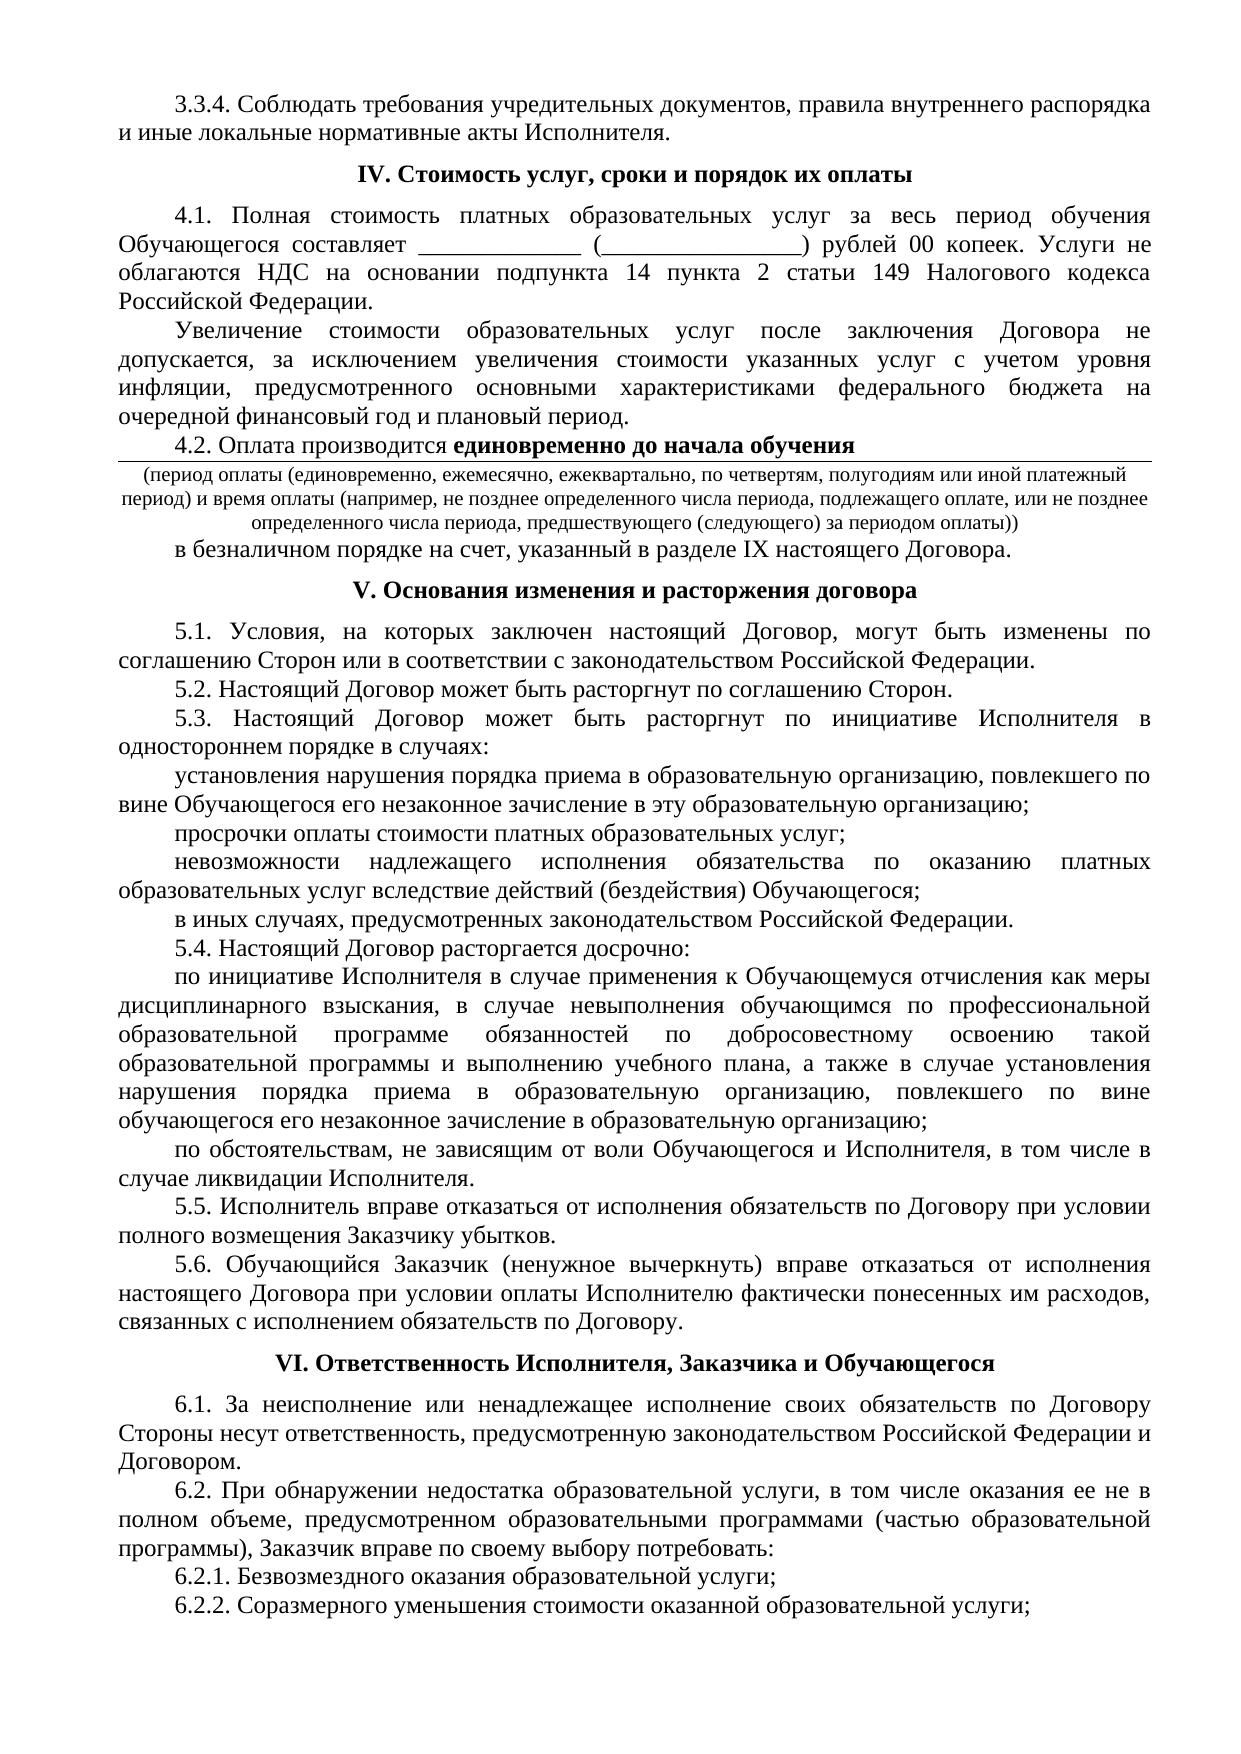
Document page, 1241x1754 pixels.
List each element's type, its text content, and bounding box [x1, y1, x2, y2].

text невозможности надлежащего исполнения обязательства по оказанию платных образовательных услуг вследствие действий (бездействия) Обучающегося; [118, 846, 1152, 904]
text VI. Ответственность Исполнителя, Заказчика и Обучающегося [118, 1348, 1152, 1376]
text 6.2.1. Безвозмездного оказания образовательной услуги; [118, 1561, 1152, 1590]
text 4.1. Полная стоимость платных образовательных услуг за весь период обучения Обучающегося составляет _____________ (________________) рублей 00 копеек. Услуги не облагаются НДС на основании подпункта 14 пункта 2 статьи 149 Налогового кодекса Российской Федерации. [118, 200, 1152, 315]
text Увеличение стоимости образовательных услуг после заключения Договора не допускается, за исключением увеличения стоимости указанных услуг с учетом уровня инфляции, предусмотренного основными характеристиками федерального бюджета на очередной финансовый год и плановый период. [118, 315, 1152, 430]
text 6.1. За неисполнение или ненадлежащее исполнение своих обязательств по Договору Стороны несут ответственность, предусмотренную законодательством Российской Федерации и Договором. [118, 1389, 1152, 1475]
text в иных случаях, предусмотренных законодательством Российской Федерации. [118, 904, 1152, 933]
text 5.3. Настоящий Договор может быть расторгнут по инициативе Исполнителя в одностороннем порядке в случаях: [118, 703, 1152, 760]
text IV. Стоимость услуг, сроки и порядок их оплаты [118, 159, 1152, 187]
text 5.6. Обучающийся Заказчик (ненужное вычеркнуть) вправе отказаться от исполнения настоящего Договора при условии оплаты Исполнителю фактически понесенных им расходов, связанных с исполнением обязательств по Договору. [118, 1249, 1152, 1335]
text 6.2.2. Соразмерного уменьшения стоимости оказанной образовательной услуги; [118, 1590, 1152, 1619]
text 5.1. Условия, на которых заключен настоящий Договор, могут быть изменены по соглашению Сторон или в соответствии с законодательством Российской Федерации. [118, 616, 1152, 674]
text по инициативе Исполнителя в случае применения к Обучающемуся отчисления как меры дисциплинарного взыскания, в случае невыполнения обучающимся по профессиональной образовательной программе обязанностей по добросовестному освоению такой образовательной программы и выполнению учебного плана, а также в случае установления нарушения порядка приема в образовательную организацию, повлекшего по вине обучающегося его незаконное зачисление в образовательную организацию; [118, 961, 1152, 1134]
text установления нарушения порядка приема в образовательную организацию, повлекшего по вине Обучающегося его незаконное зачисление в эту образовательную организацию; [118, 760, 1152, 818]
text в безналичном порядке на счет, указанный в разделе IX настоящего Договора. [118, 534, 1152, 563]
text V. Основания изменения и расторжения договора [118, 575, 1152, 604]
text 6.2. При обнаружении недостатка образовательной услуги, в том числе оказания ее не в полном объеме, предусмотренном образовательными программами (частью образовательной программы), Заказчик вправе по своему выбору потребовать: [118, 1475, 1152, 1561]
text 5.5. Исполнитель вправе отказаться от исполнения обязательств по Договору при условии полного возмещения Заказчику убытков. [118, 1191, 1152, 1249]
text просрочки оплаты стоимости платных образовательных услуг; [118, 818, 1152, 846]
text (период оплаты (единовременно, ежемесячно, ежеквартально, по четвертям, полугодиям или иной платежный период) и время оплаты (например, не позднее определенного числа периода, подлежащего оплате, или не позднее определенного числа периода, предшествующего (следующего) за периодом оплаты)) [118, 462, 1152, 534]
text 5.2. Настоящий Договор может быть расторгнут по соглашению Сторон. [118, 674, 1152, 703]
text 4.2. Оплата производится единовременно до начала обучения [118, 430, 1152, 461]
text по обстоятельствам, не зависящим от воли Обучающегося и Исполнителя, в том числе в случае ликвидации Исполнителя. [118, 1134, 1152, 1191]
text 3.3.4. Соблюдать требования учредительных документов, правила внутреннего распорядка и иные локальные нормативные акты Исполнителя. [118, 89, 1152, 146]
text 5.4. Настоящий Договор расторгается досрочно: [118, 933, 1152, 961]
